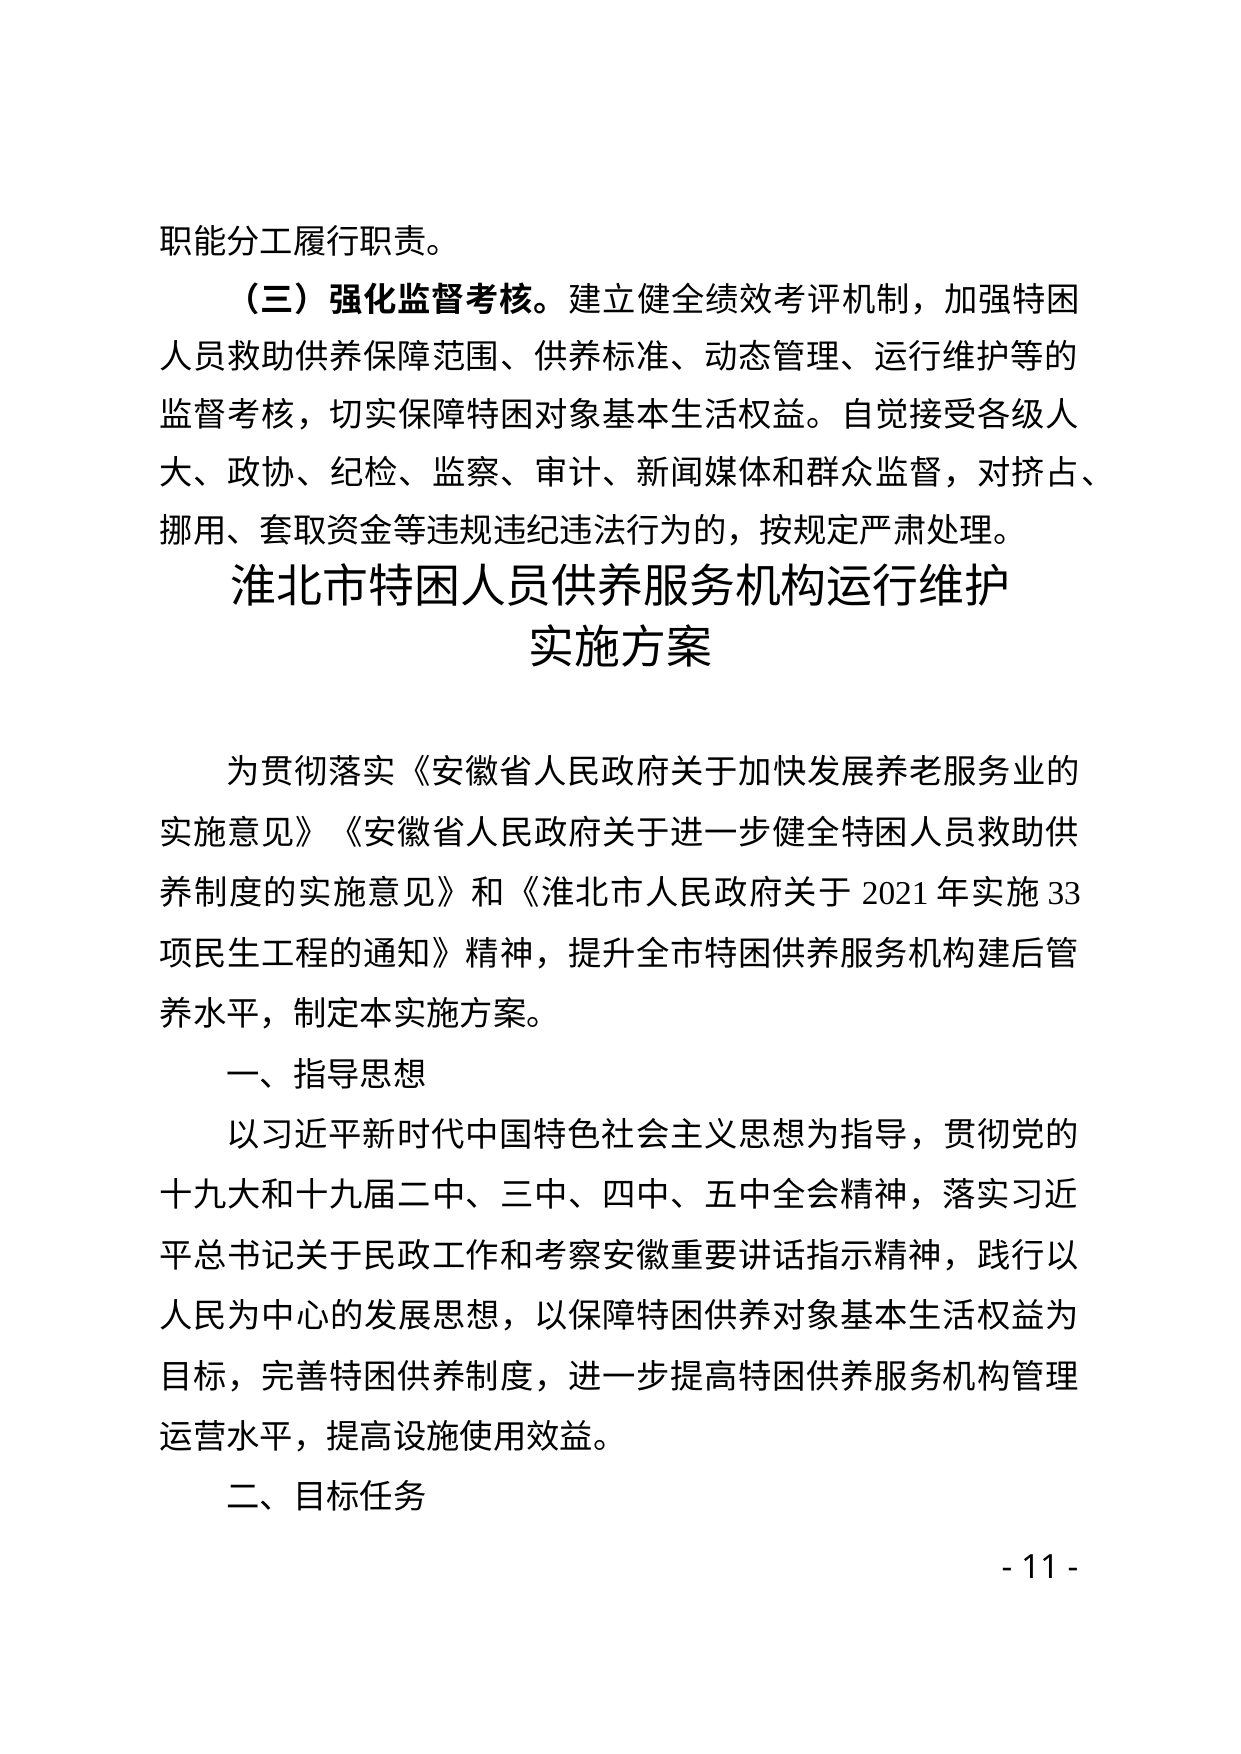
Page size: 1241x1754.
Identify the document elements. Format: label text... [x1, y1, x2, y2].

text 淮北市特困人员供养服务机构运行维护 [159, 554, 1081, 615]
text 二、目标任务 [159, 1461, 1081, 1521]
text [159, 207, 1081, 265]
text 为贯彻落实《安徽省人民政府关于加快发展养老服务业的实施意见》《安徽省人民政府关于进一步健全特困人员救助供养制度的实施意见》和《淮北市人民政府关于2021年实施33项民生工程的通知》精神，提升全市特困供养服务机构建后管养水平，制定本实施方案。 [159, 736, 1081, 1038]
text 以习近平新时代中国特色社会主义思想为指导，贯彻党的十九大和十九届二中、三中、四中、五中全会精神，落实习近平总书记关于民政工作和考察安徽重要讲话指示精神，践行以人民为中心的发展思想，以保障特困供养对象基本生活权益为目标，完善特困供养制度，进一步提高特困供养服务机构管理运营水平，提高设施使用效益。 [159, 1098, 1081, 1461]
text 实施方案 [159, 615, 1081, 675]
text （三）强化监督考核。建立健全绩效考评机制，加强特困人员救助供养保障范围、供养标准、动态管理、运行维护等的监督考核，切实保障特困对象基本生活权益。自觉接受各级人大、政协、纪检、监察、审计、新闻媒体和群众监督，对挤占、挪用、套取资金等违规违纪违法行为的，按规定严肃处理。 [159, 265, 1081, 554]
text 一、指导思想 [159, 1038, 1081, 1098]
